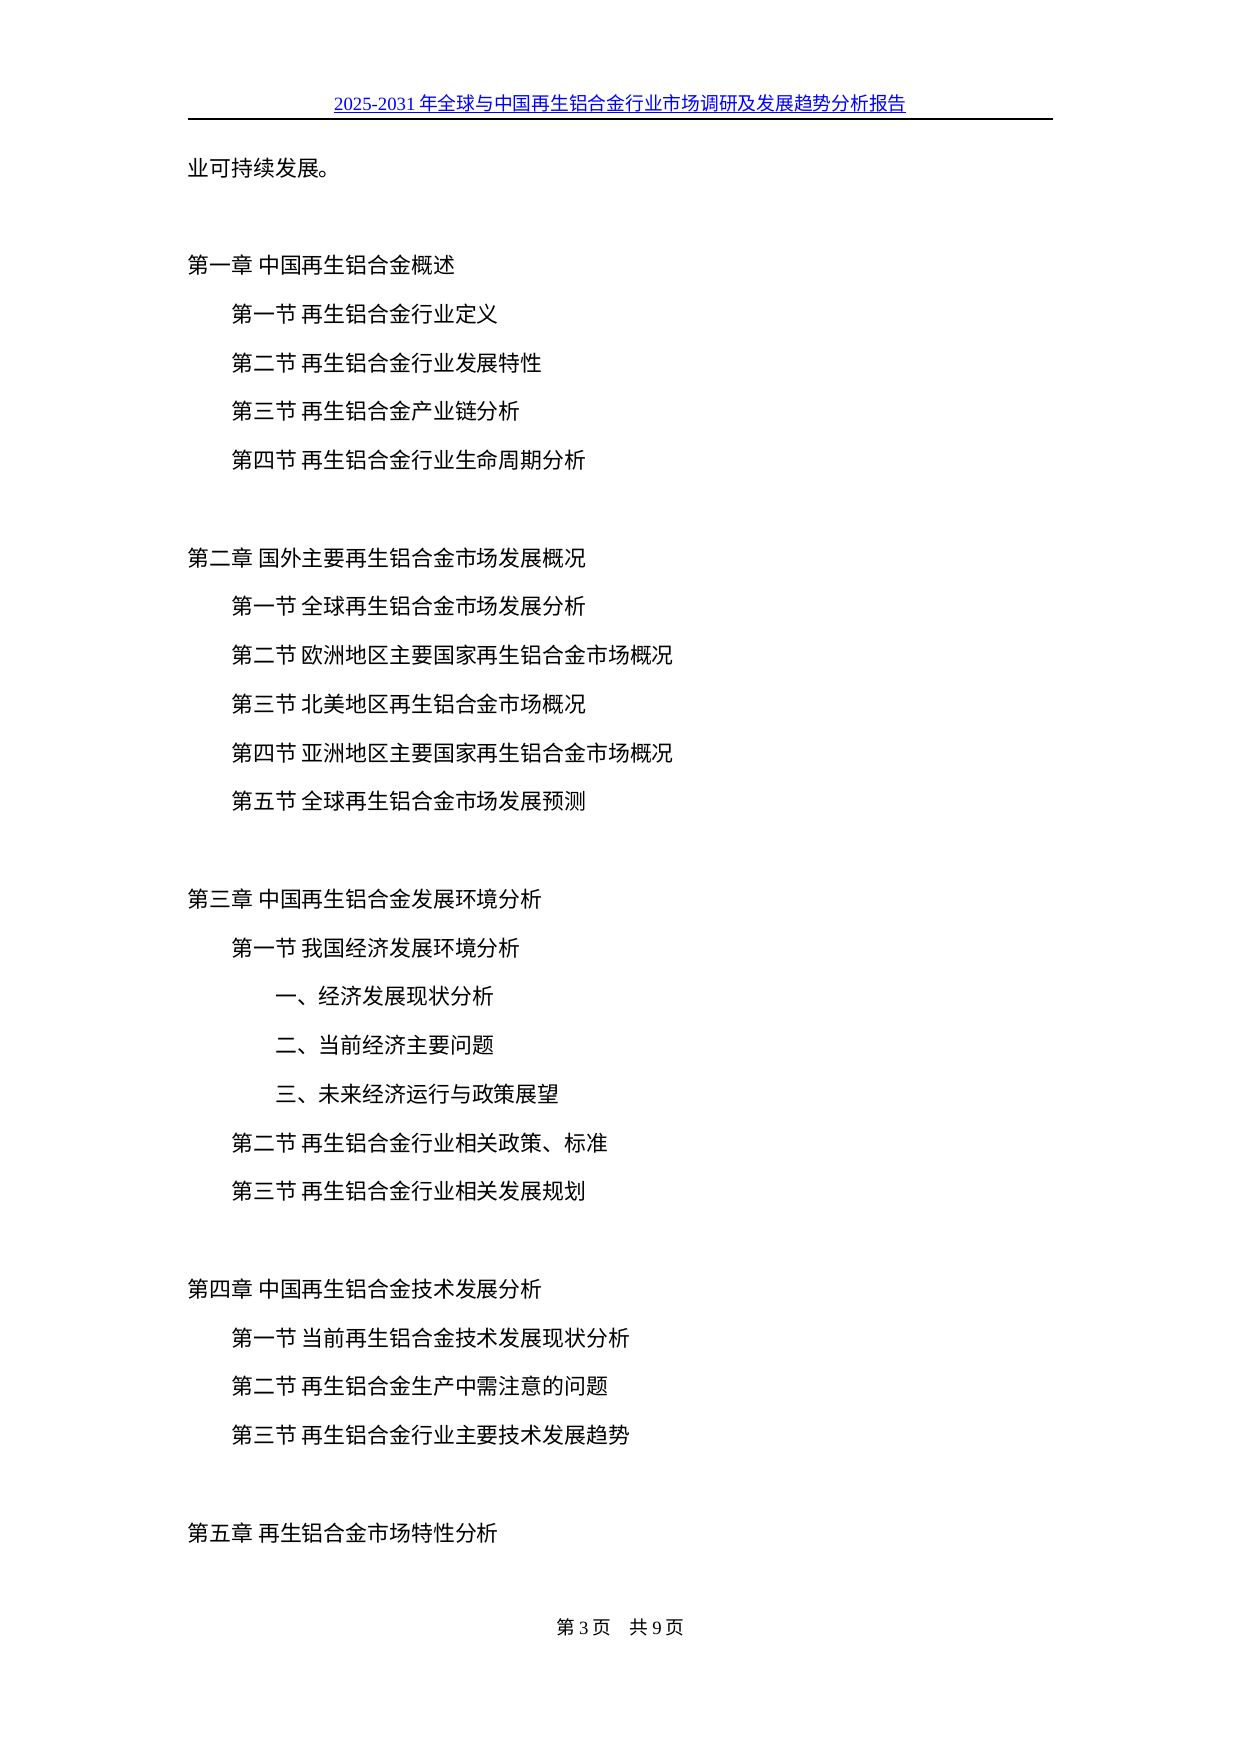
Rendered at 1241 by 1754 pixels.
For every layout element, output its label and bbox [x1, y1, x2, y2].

text [187, 150, 1053, 1548]
